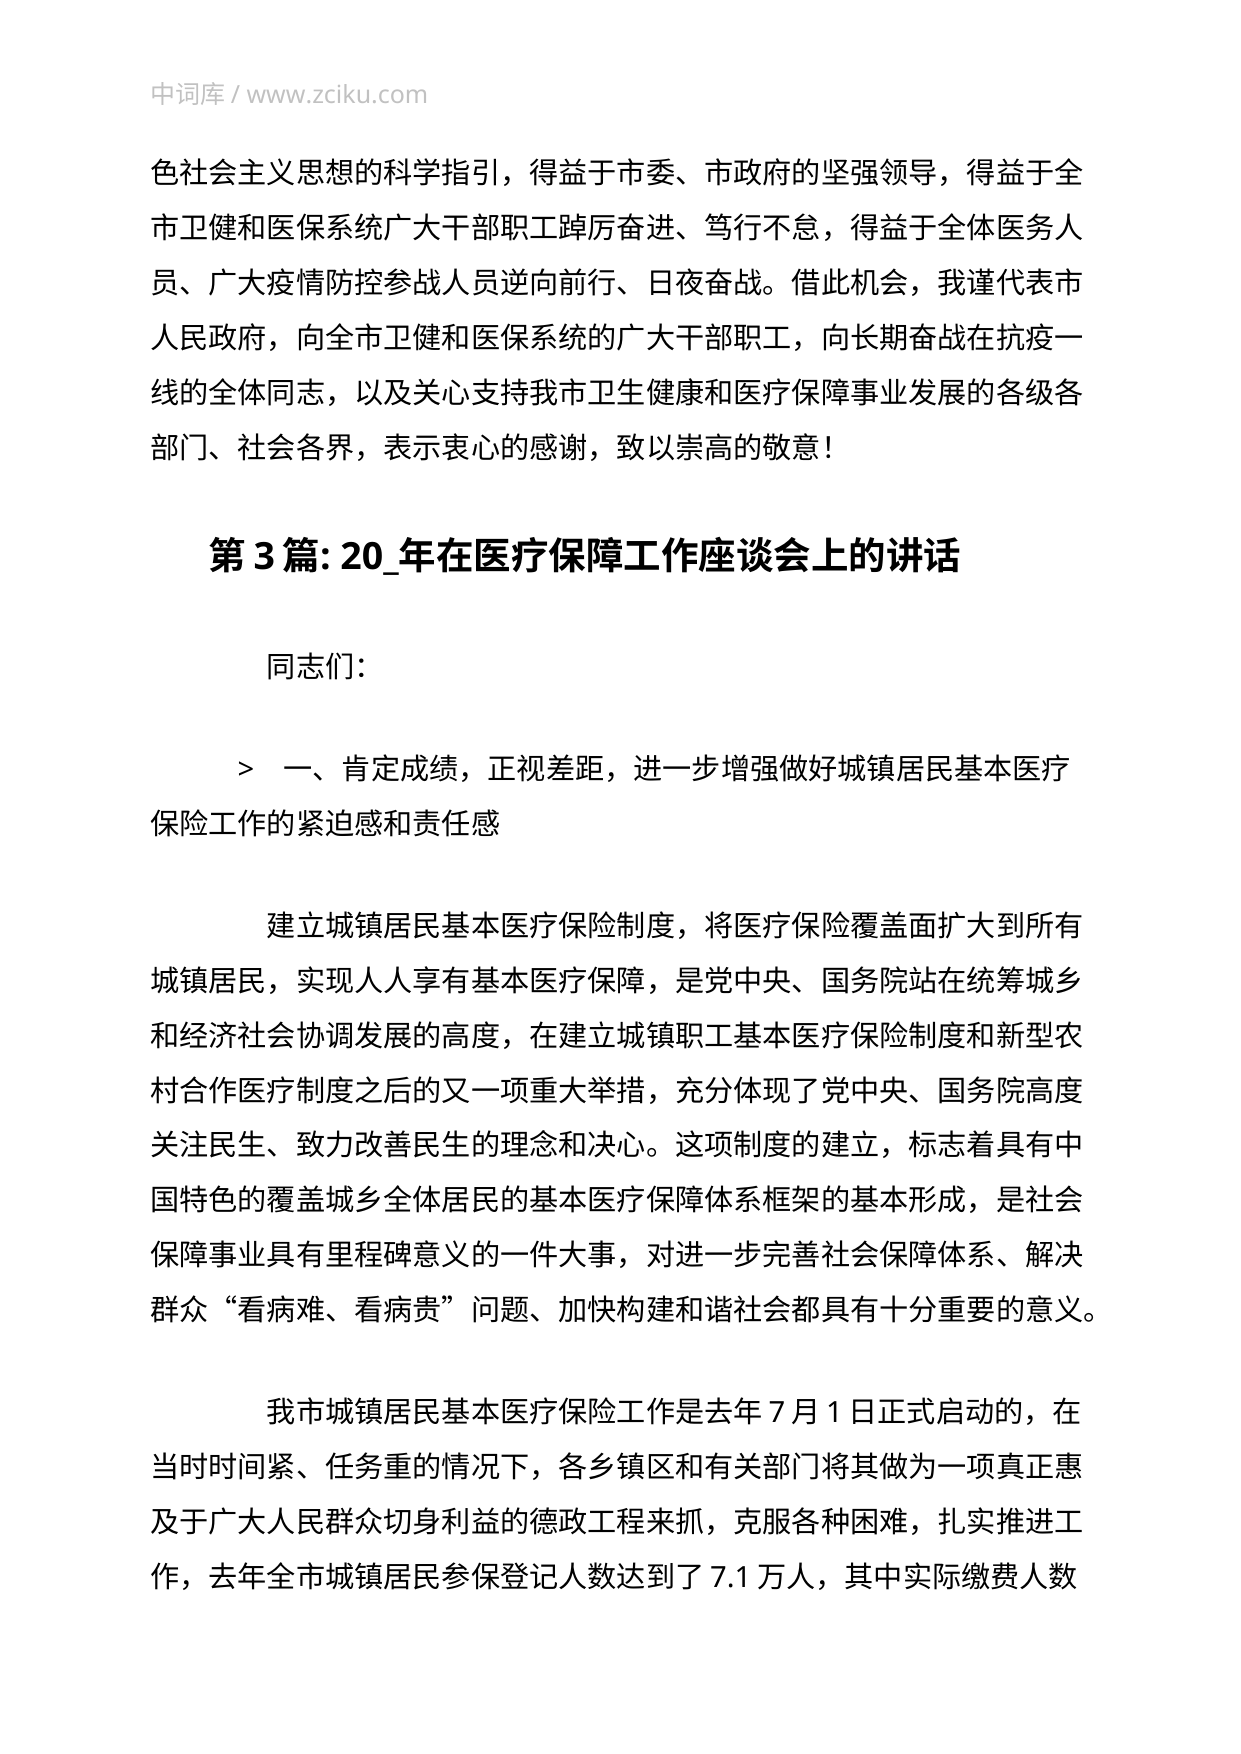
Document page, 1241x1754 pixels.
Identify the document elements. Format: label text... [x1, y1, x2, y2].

text 同志们： [150, 644, 1090, 686]
text > 一、肯定成绩，正视差距，进一步增强做好城镇居民基本医疗保险工作的紧迫感和责任感 [150, 746, 1090, 843]
text 建立城镇居民基本医疗保险制度，将医疗保险覆盖面扩大到所有城镇居民，实现人人享有基本医疗保障，是党中央、国务院站在统筹城乡和经济社会协调发展的高度，在建立城镇职工基本医疗保险制度和新型农村合作医疗制度之后的又一项重大举措，充分体现了党中央、国务院高度关注民生、致力改善民生的理念和决心。这项制度的建立，标志着具有中国特色的覆盖城乡全体居民的基本医疗保障体系框架的基本形成，是社会保障事业具有里程碑意义的一件大事，对进一步完善社会保障体系、解决群众“看病难、看病贵”问题、加快构建和谐社会都具有十分重要的意义。 [150, 902, 1090, 1329]
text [150, 150, 1090, 467]
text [150, 1388, 1090, 1596]
text 第3篇: 20_年在医疗保障工作座谈会上的讲话 [150, 526, 1090, 581]
